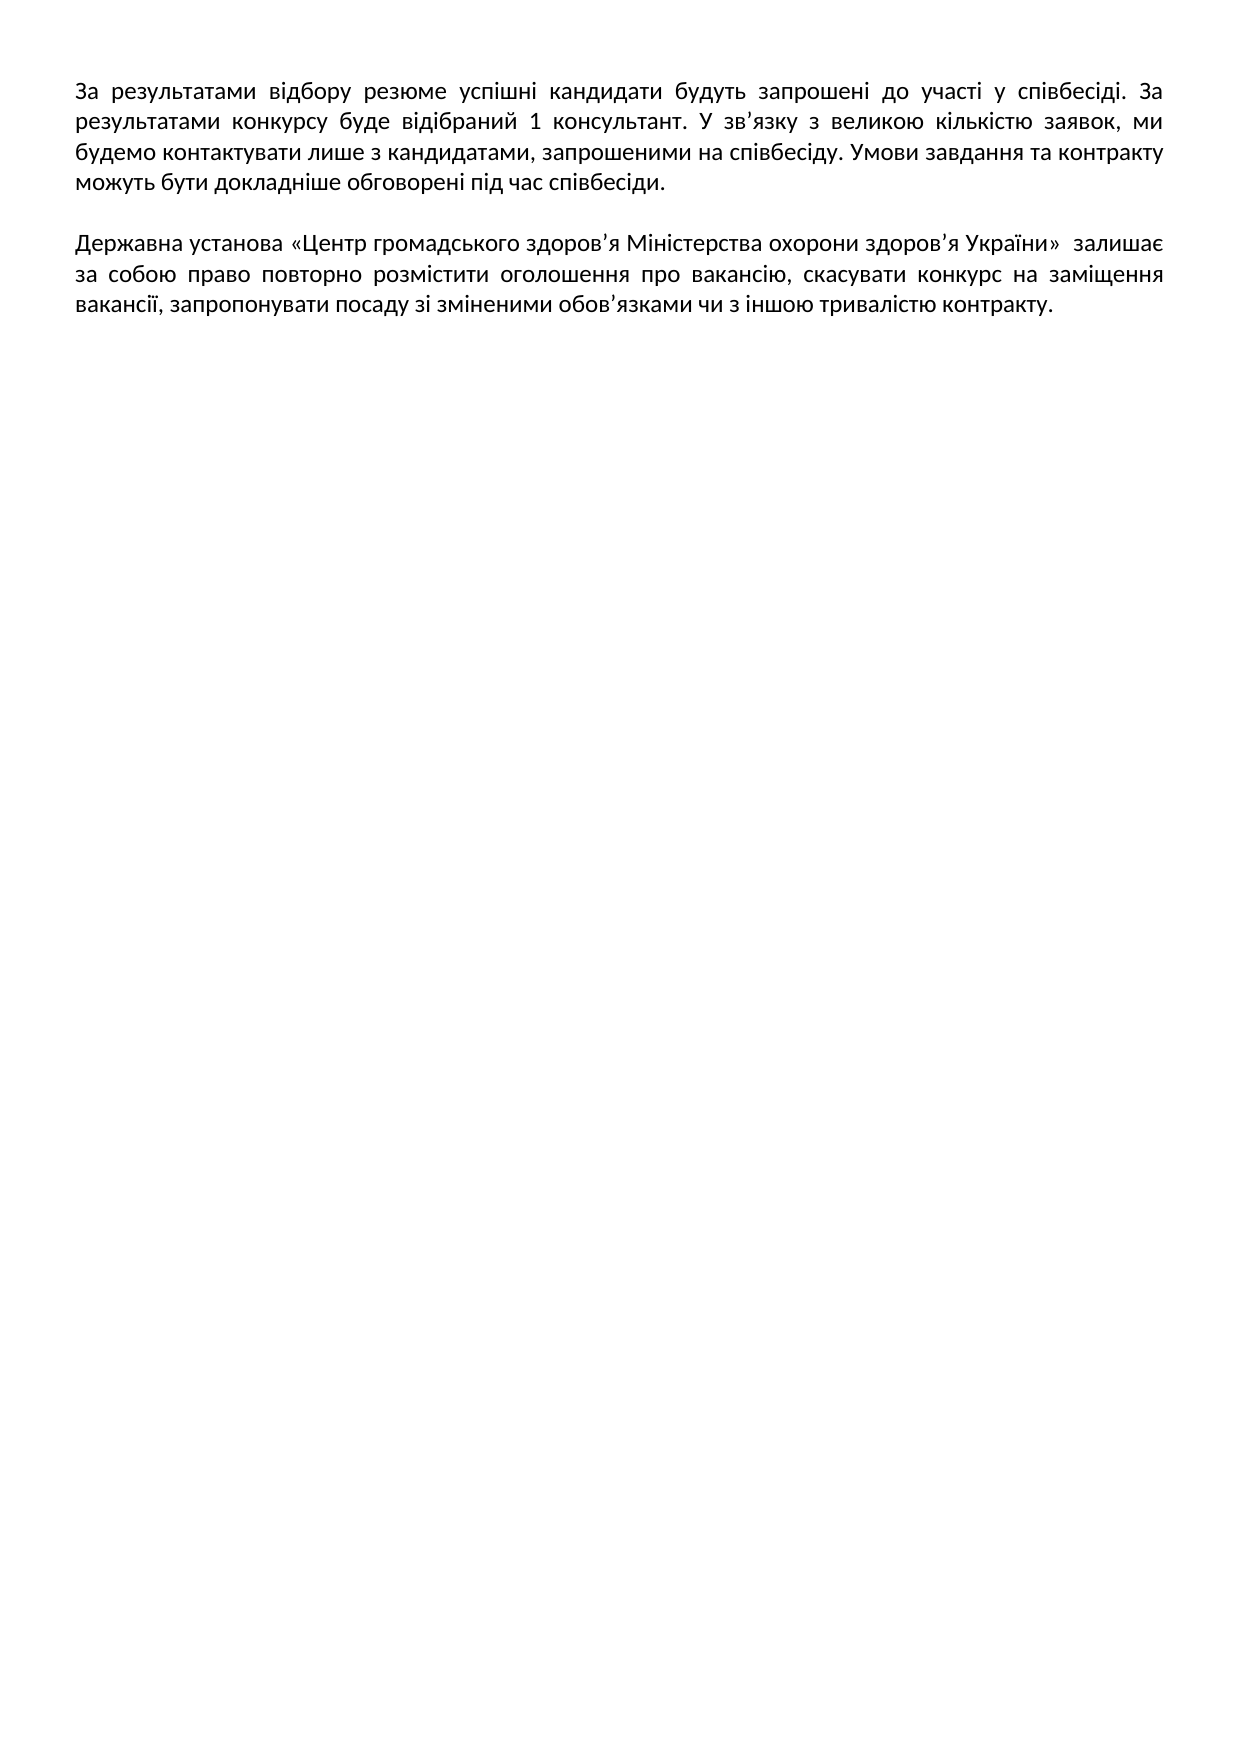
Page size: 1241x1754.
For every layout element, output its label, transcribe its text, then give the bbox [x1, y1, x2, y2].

text Державна установа «Центр громадського здоров’я Міністерства охорони здоров’я України» залишає за собою право повторно розмістити оголошення про вакансію, скасувати конкурс на заміщення вакансії, запропонувати посаду зі зміненими обов’язками чи з іншою тривалістю контракту. [75, 228, 1165, 319]
text За результатами відбору резюме успішні кандидати будуть запрошені до участі у співбесіді. За результатами конкурсу буде відібраний 1 консультант. У зв’язку з великою кількістю заявок, ми будемо контактувати лише з кандидатами, запрошеними на співбесіду. Умови завдання та контракту можуть бути докладніше обговорені під час співбесіди. [75, 75, 1165, 197]
